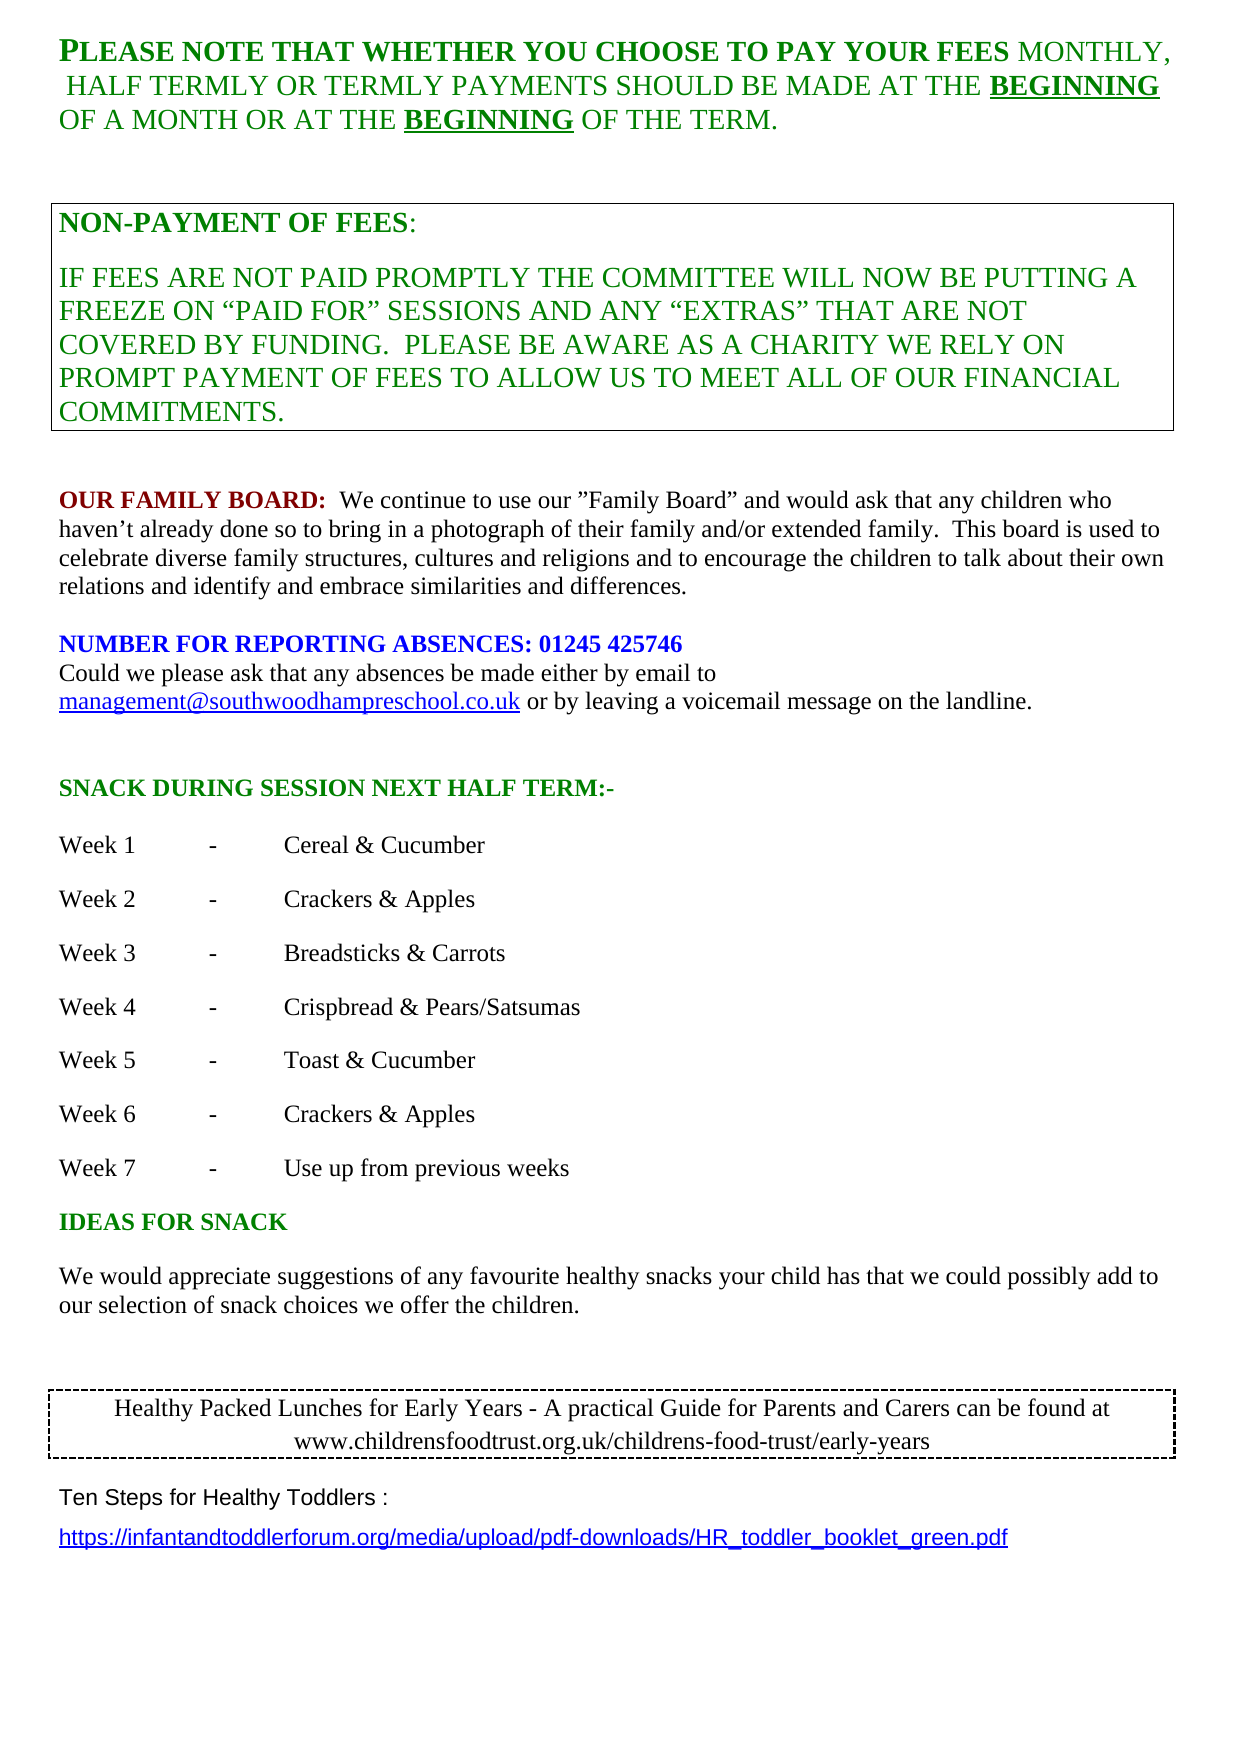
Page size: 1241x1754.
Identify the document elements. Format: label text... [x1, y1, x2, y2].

text Week 4 - Crispbread & Pears/Satsumas [58, 992, 1165, 1021]
text IDEAS FOR SNACK [58, 1207, 1165, 1236]
text Week 3 - Breadsticks & Carrots [58, 938, 1165, 967]
text We would appreciate suggestions of any favourite healthy snacks your child has that we could possibly add to our selection of snack choices we offer the children. [58, 1261, 1165, 1318]
text NUMBER FOR REPORTING ABSENCES: 01245 425746 [58, 629, 1165, 658]
text SNACK DURING SESSION NEXT HALF TERM:- [58, 773, 1165, 801]
text OUR FAMILY BOARD: We continue to use our ”Family Board” and would ask that any children who haven’t already done so to bring in a photograph of their family and/or extended family. This board is used to celebrate diverse family structures, cultures and religions and to encourage the children to talk about their own relations and identify and embrace similarities and differences. [58, 485, 1165, 600]
text PLEASE NOTE THAT WHETHER YOU CHOOSE TO PAY YOUR FEES MONTHLY, HALF TERMLY OR TERMLY PAYMENTS SHOULD BE MADE AT THE BEGINNING OF A MONTH OR AT THE BEGINNING OF THE TERM. [58, 30, 1165, 135]
text NON-PAYMENT OF FEES: [52, 204, 1173, 239]
text Week 1 - Cereal & Cucumber [58, 830, 1165, 859]
text Ten Steps for Healthy Toddlers : https://infantandtoddlerforum.org/media/upload/pdf-downloads/HR_toddler_booklet_green.pdf [58, 1484, 1165, 1550]
text Week 5 - Toast & Cucumber [58, 1046, 1165, 1074]
text IF FEES ARE NOT PAID PROMPTLY THE COMMITTEE WILL NOW BE PUTTING A FREEZE ON “PAID FOR” SESSIONS AND ANY “EXTRAS” THAT ARE NOT COVERED BY FUNDING. PLEASE BE AWARE AS A CHARITY WE RELY ON PROMPT PAYMENT OF FEES TO ALLOW US TO MEET ALL OF OUR FINANCIAL COMMITMENTS. [52, 257, 1173, 430]
text Week 7 - Use up from previous weeks [58, 1153, 1165, 1182]
text Week 2 - Crackers & Apples [58, 884, 1165, 913]
text Could we please ask that any absences be made either by email to management@southwoodhampreschool.co.uk or by leaving a voicemail message on the landline. [58, 658, 1165, 715]
text Week 6 - Crackers & Apples [58, 1099, 1165, 1128]
text Healthy Packed Lunches for Early Years - A practical Guide for Parents and Carers can be found at www.childrensfoodtrust.org.uk/childrens-food-trust/early-years [48, 1389, 1176, 1459]
